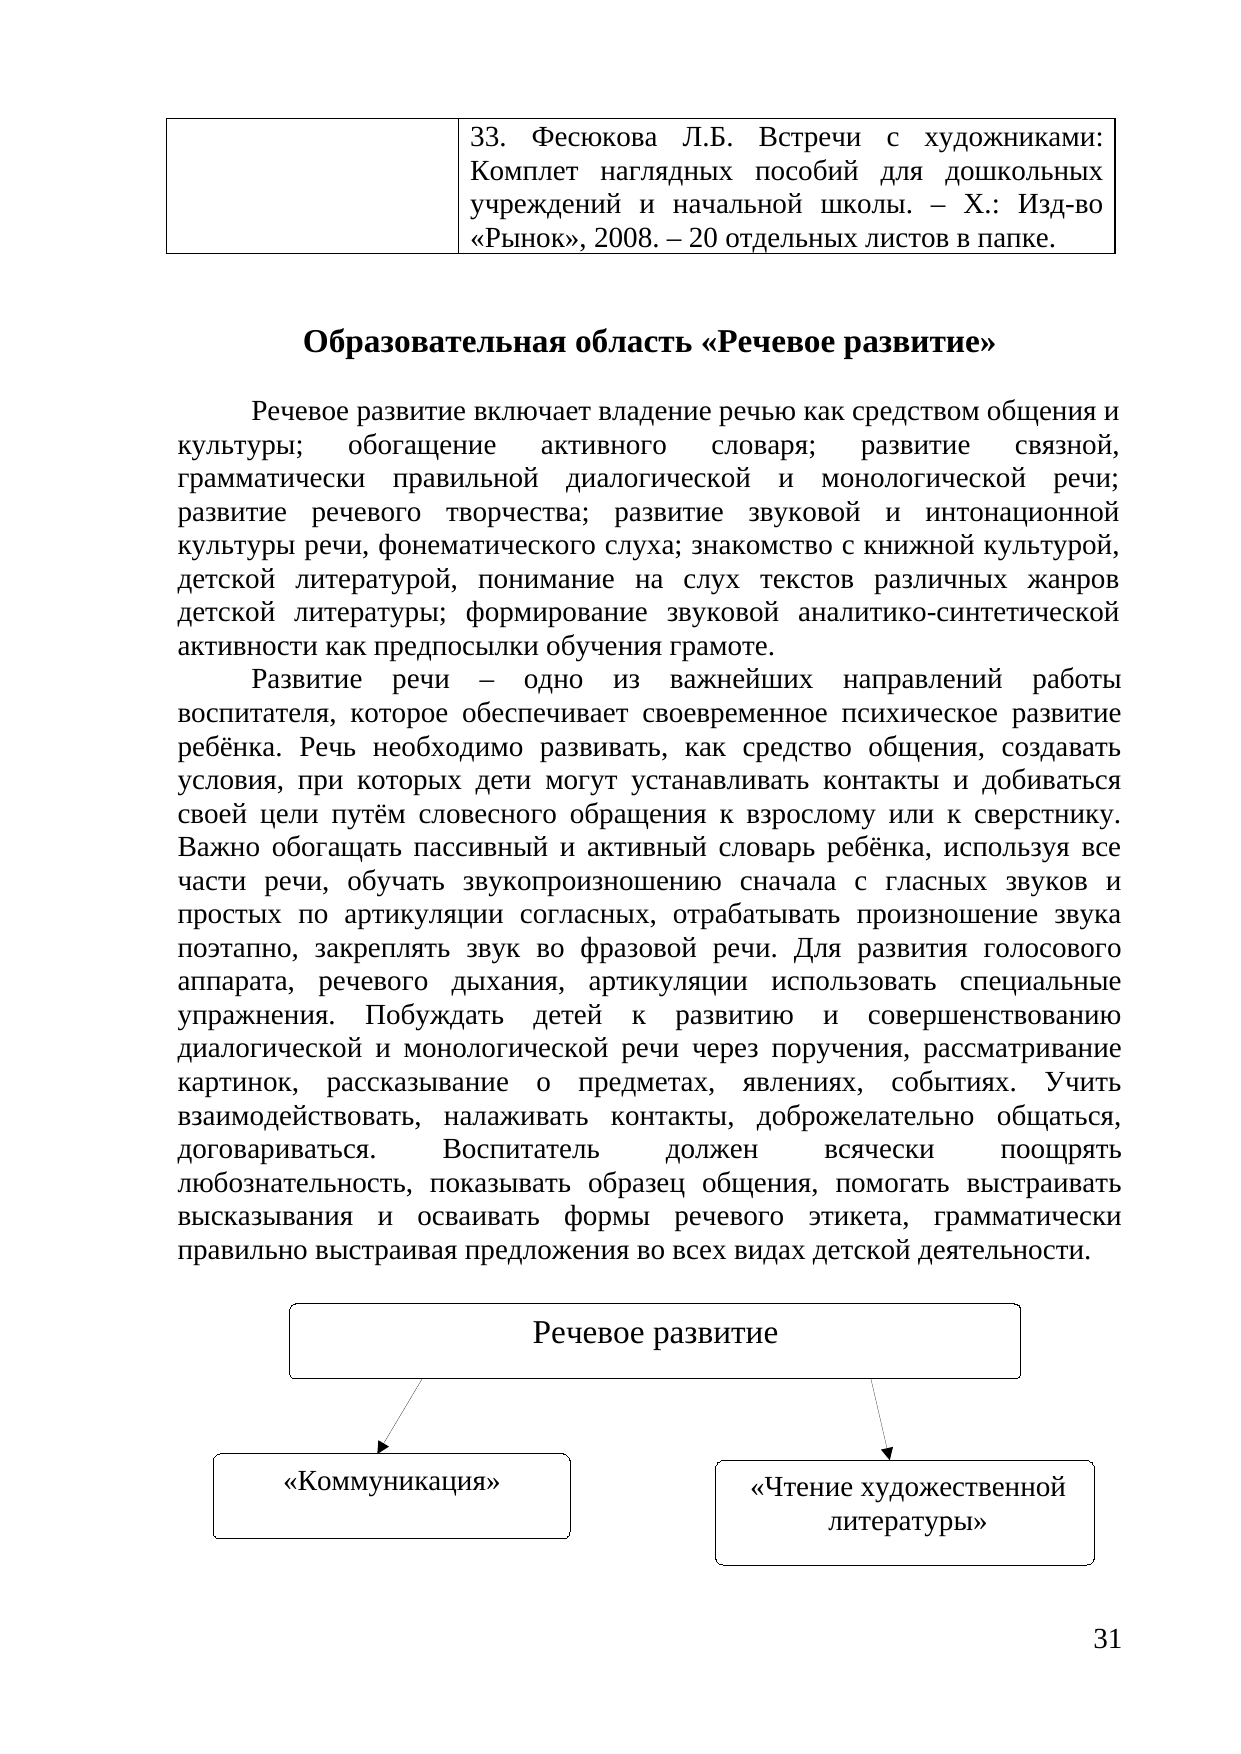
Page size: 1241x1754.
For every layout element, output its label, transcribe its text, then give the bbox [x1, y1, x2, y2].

text Образовательная область «Речевое развитие» [177, 321, 1122, 360]
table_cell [459, 119, 1114, 253]
text Развитие речи – одно из важнейших направлений работы воспитателя, которое обеспечивает своевременное психическое развитие ребёнка. Речь необходимо развивать, как средство общения, создавать условия, при которых дети могут устанавливать контакты и добиваться своей цели путём словесного обращения к взрослому или к сверстнику. Важно обогащать пассивный и активный словарь ребёнка, используя все части речи, обучать звукопроизношению сначала с гласных звуков и простых по артикуляции согласных, отрабатывать произношение звука поэтапно, закреплять звук во фразовой речи. Для развития голосового аппарата, речевого дыхания, артикуляции использовать специальные упражнения. Побуждать детей к развитию и совершенствованию диалогической и монологической речи через поручения, рассматривание картинок, рассказывание о предметах, явлениях, событиях. Учить взаимодействовать, налаживать контакты, доброжелательно общаться, договариваться. Воспитатель должен всячески поощрять любознательность, показывать образец общения, помогать выстраивать высказывания и осваивать формы речевого этикета, грамматически правильно выстраивая предложения во всех видах детской деятельности. [177, 662, 1122, 1265]
text Речевое развитие включает владение речью как средством общения и культуры; обогащение активного словаря; развитие связной, грамматически правильной диалогической и монологической речи; развитие речевого творчества; развитие звуковой и интонационной культуры речи, фонематического слуха; знакомство с книжной культурой, детской литературой, понимание на слух текстов различных жанров детской литературы; формирование звуковой аналитико-синтетической активности как предпосылки обучения грамоте. [177, 393, 1120, 662]
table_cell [167, 119, 458, 253]
